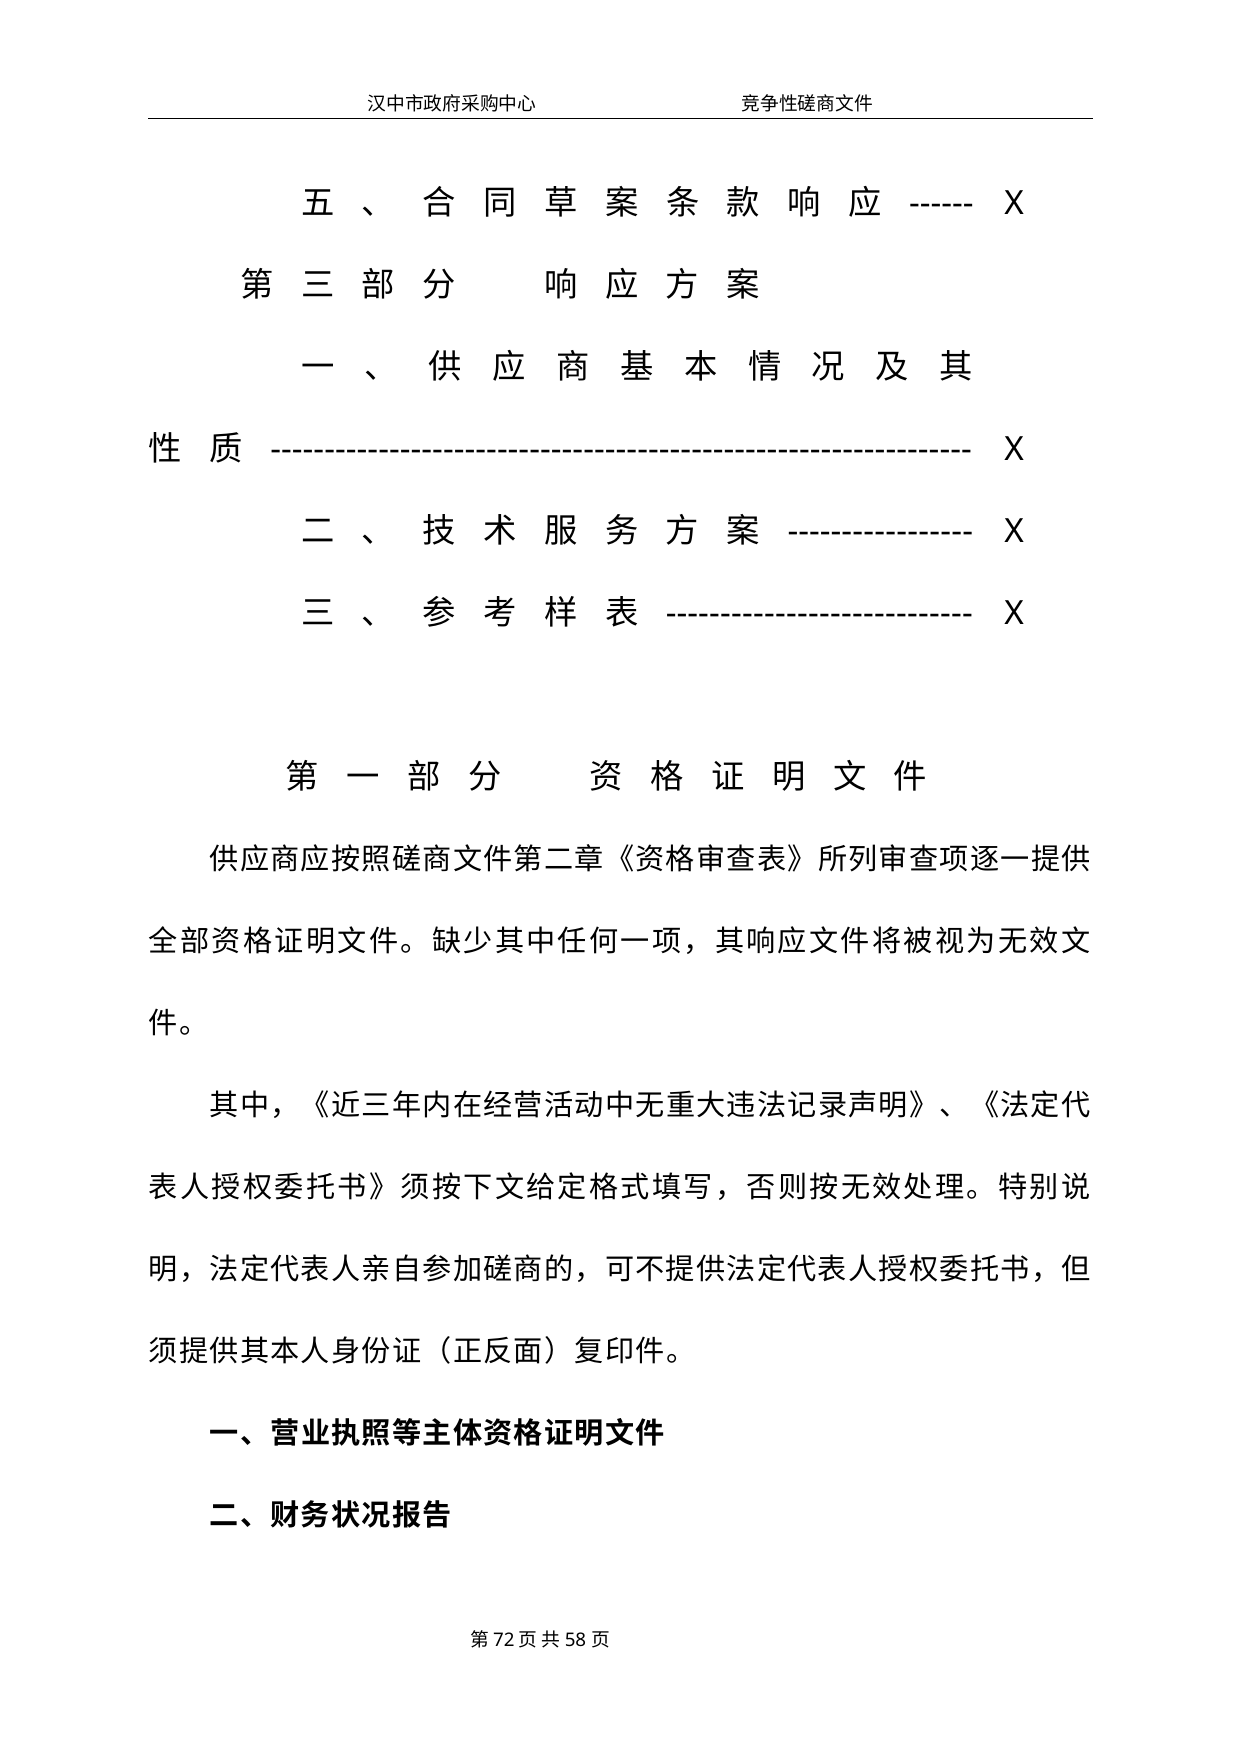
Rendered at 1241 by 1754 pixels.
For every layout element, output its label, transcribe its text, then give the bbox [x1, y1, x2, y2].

text 二、财务状况报告 [149, 1472, 1092, 1554]
text 第一部分 资格证明文件 [149, 733, 1092, 815]
text 一、供应商基本情况及其性质 X [149, 323, 1000, 487]
list 三、参考样表 X [149, 569, 1000, 651]
text 一、营业执照等主体资格证明文件 [149, 1390, 1092, 1472]
text 五、合同草案条款响应 X [149, 159, 1000, 241]
text 供应商应按照磋商文件第二章《资格审查表》所列审查项逐一提供全部资格证明文件。缺少其中任何一项，其响应文件将被视为无效文件。 [149, 815, 1092, 1062]
text 其中，《近三年内在经营活动中无重大违法记录声明》、《法定代表人授权委托书》须按下文给定格式填写，否则按无效处理。特别说明，法定代表人亲自参加磋商的，可不提供法定代表人授权委托书，但须提供其本人身份证（正反面）复印件。 [149, 1062, 1092, 1390]
text 第三部分 响应方案 [149, 241, 1000, 323]
text 二、技术服务方案 X [149, 487, 1000, 569]
